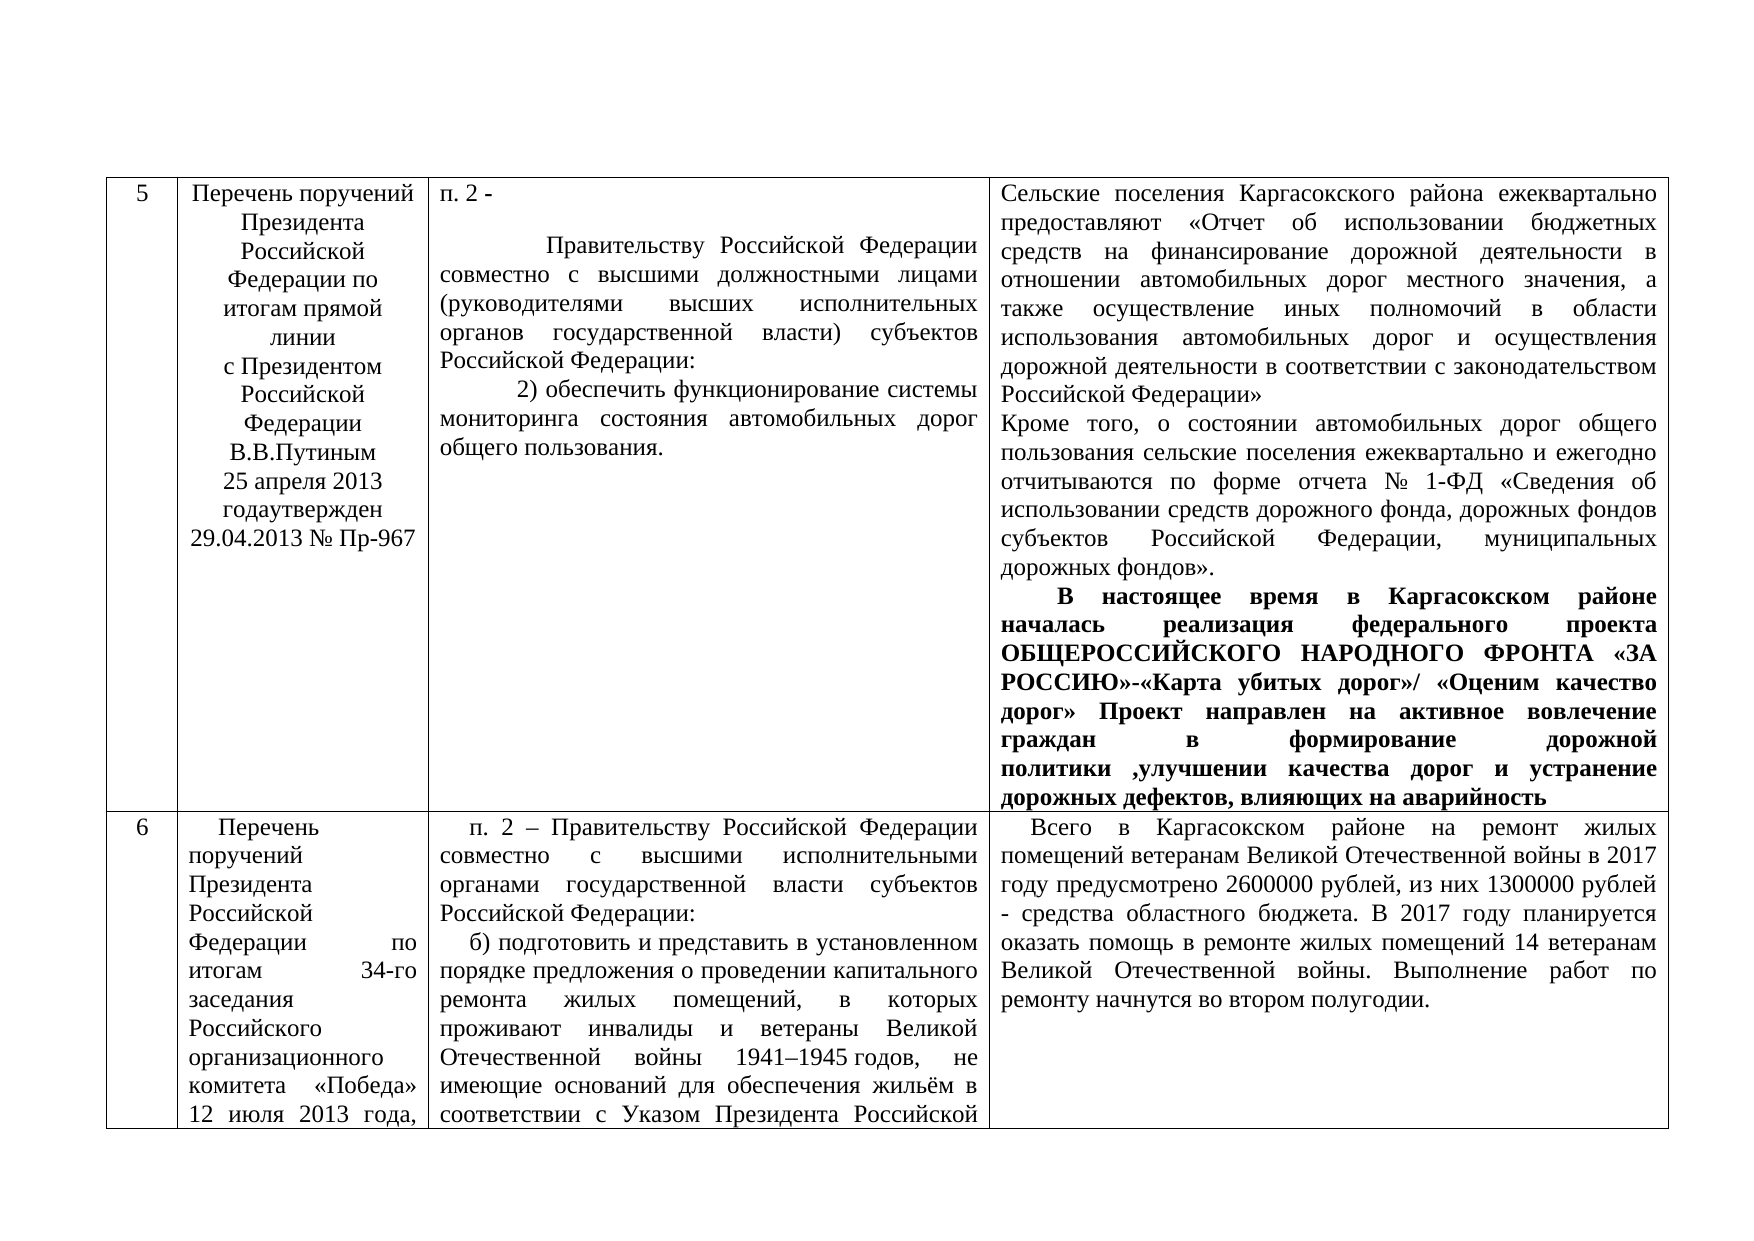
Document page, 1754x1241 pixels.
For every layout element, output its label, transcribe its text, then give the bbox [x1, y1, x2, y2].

table_cell Перечень поручений Президента Российской Федерации по итогам прямой линии с Президентом Российской Федерации В.В.Путиным 25 апреля 2013 годаутвержден 29.04.2013 № Пр-967 [178, 178, 428, 811]
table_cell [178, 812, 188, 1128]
table_cell п. 2 - Правительству Российской Федерации совместно с высшими должностными лицами (руководителями высших исполнительных органов государственной власти) субъектов Российской Федерации: 2) обеспечить функционирование системы мониторинга состояния автомобильных дорог общего пользования. [429, 178, 989, 811]
table_cell Сельские поселения Каргасокского района ежеквартально предоставляют «Отчет об использовании бюджетных средств на финансирование дорожной деятельности в отношении автомобильных дорог местного значения, а также осуществление иных полномочий в области использования автомобильных дорог и осуществления дорожной деятельности в соответствии с законодательством Российской Федерации» Кроме того, о состоянии автомобильных дорог общего пользования сельские поселения ежеквартально и ежегодно отчитываются по форме отчета № 1-ФД «Сведения об использовании средств дорожного фонда, дорожных фондов субъектов Российской Федерации, муниципальных дорожных фондов». В настоящее время в Каргасокском районе началась реализация федерального проекта ОБЩЕРОССИЙСКОГО НАРОДНОГО ФРОНТА «ЗА РОССИЮ»-«Карта убитых дорог»/ «Оценим качество дорог» Проект направлен на активное вовлечение граждан в формирование дорожной политики ,улучшении качества дорог и устранение дорожных дефектов, влияющих на аварийность [990, 178, 1668, 811]
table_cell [429, 812, 989, 1128]
table_cell 6 [107, 812, 177, 1128]
table_cell 5 [107, 178, 177, 811]
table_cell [990, 812, 1668, 1128]
